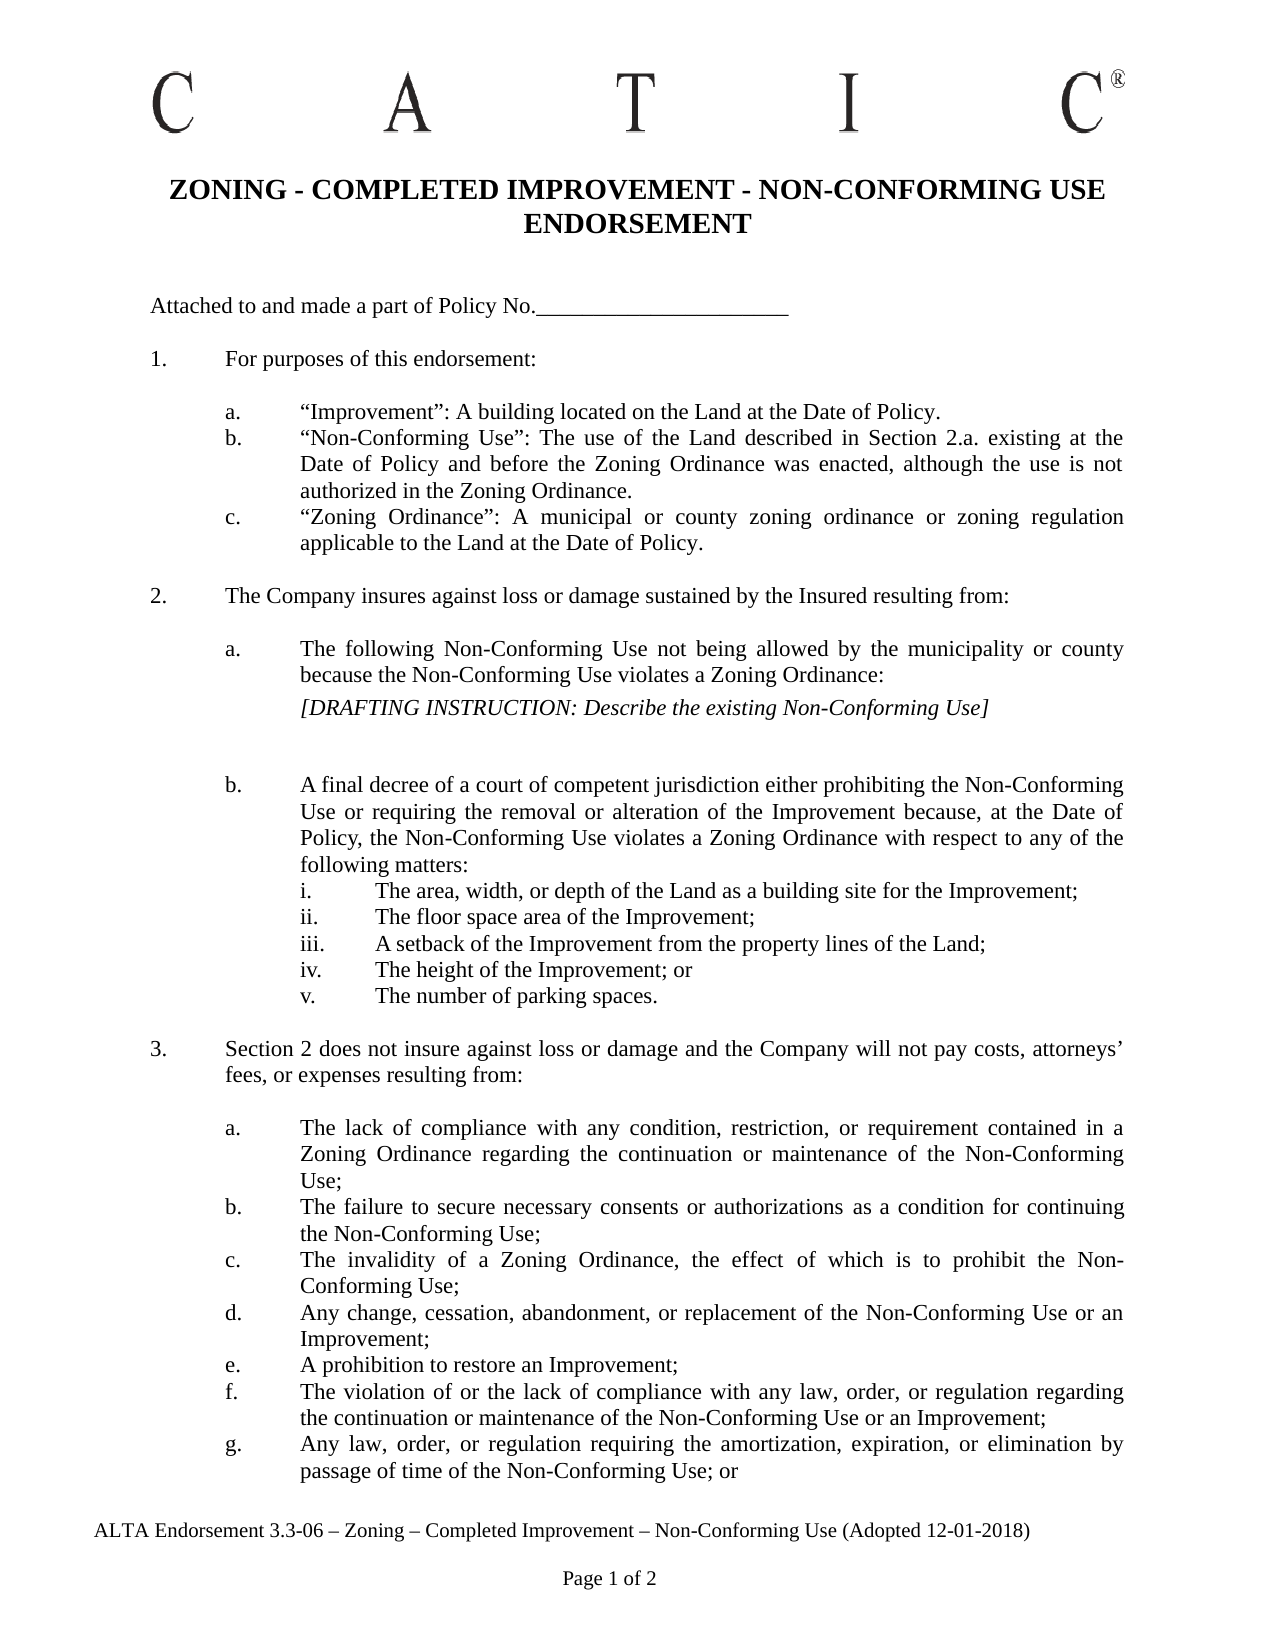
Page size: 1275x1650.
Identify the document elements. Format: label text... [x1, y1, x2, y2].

text ZONING - COMPLETED IMPROVEMENT - NON-CONFORMING USE ENDORSEMENT [150, 172, 1125, 239]
text iii. A setback of the Improvement from the property lines of the Land; [300, 930, 1125, 956]
text g. Any law, order, or regulation requiring the amortization, expiration, or elimination by passage of time of the Non-Conforming Use; or [225, 1430, 1125, 1483]
text i. The area, width, or depth of the Land as a building site for the Improvement; [300, 877, 1125, 903]
text 2. The Company insures against loss or damage sustained by the Insured resulting from: [150, 582, 1125, 608]
text c. “Zoning Ordinance”: A municipal or county zoning ordinance or zoning regulation applicable to the Land at the Date of Policy. [225, 503, 1125, 556]
text [DRAFTING INSTRUCTION: Describe the existing Non-Conforming Use] [225, 694, 1125, 720]
text a. The following Non-Conforming Use not being allowed by the municipality or county because the Non-Conforming Use violates a Zoning Ordinance: [225, 635, 1125, 688]
text f. The violation of or the lack of compliance with any law, order, or regulation regarding the continuation or maintenance of the Non-Conforming Use or an Improvement; [225, 1378, 1125, 1430]
text a. The lack of compliance with any condition, restriction, or requirement contained in a Zoning Ordinance regarding the continuation or maintenance of the Non-Conforming Use; [225, 1114, 1125, 1193]
text b. A final decree of a court of competent jurisdiction either prohibiting the Non-Conforming Use or requiring the removal or alteration of the Improvement because, at the Date of Policy, the Non-Conforming Use violates a Zoning Ordinance with respect to any of the following matters: [225, 772, 1125, 877]
text 1. For purposes of this endorsement: [150, 345, 1125, 371]
text Attached to and made a part of Policy No.______________________ [150, 292, 1125, 319]
text c. The invalidity of a Zoning Ordinance, the effect of which is to prohibit the Non-Conforming Use; [225, 1246, 1125, 1299]
picture [150, 60, 1125, 159]
text d. Any change, cessation, abandonment, or replacement of the Non-Conforming Use or an Improvement; [225, 1299, 1125, 1351]
text iv. The height of the Improvement; or [300, 956, 1125, 982]
text 3. Section 2 does not insure against loss or damage and the Company will not pay costs, attorneys’ fees, or expenses resulting from: [150, 1035, 1125, 1088]
text e. A prohibition to restore an Improvement; [225, 1351, 1125, 1378]
text b. “Non-Conforming Use”: The use of the Land described in Section 2.a. existing at the Date of Policy and before the Zoning Ordinance was enacted, although the use is not authorized in the Zoning Ordinance. [225, 424, 1125, 503]
text a. “Improvement”: A building located on the Land at the Date of Policy. [225, 398, 1125, 424]
text b. The failure to secure necessary consents or authorizations as a condition for continuing the Non-Conforming Use; [225, 1193, 1125, 1246]
text ii. The floor space area of the Improvement; [300, 903, 1125, 930]
text v. The number of parking spaces. [300, 982, 1125, 1009]
